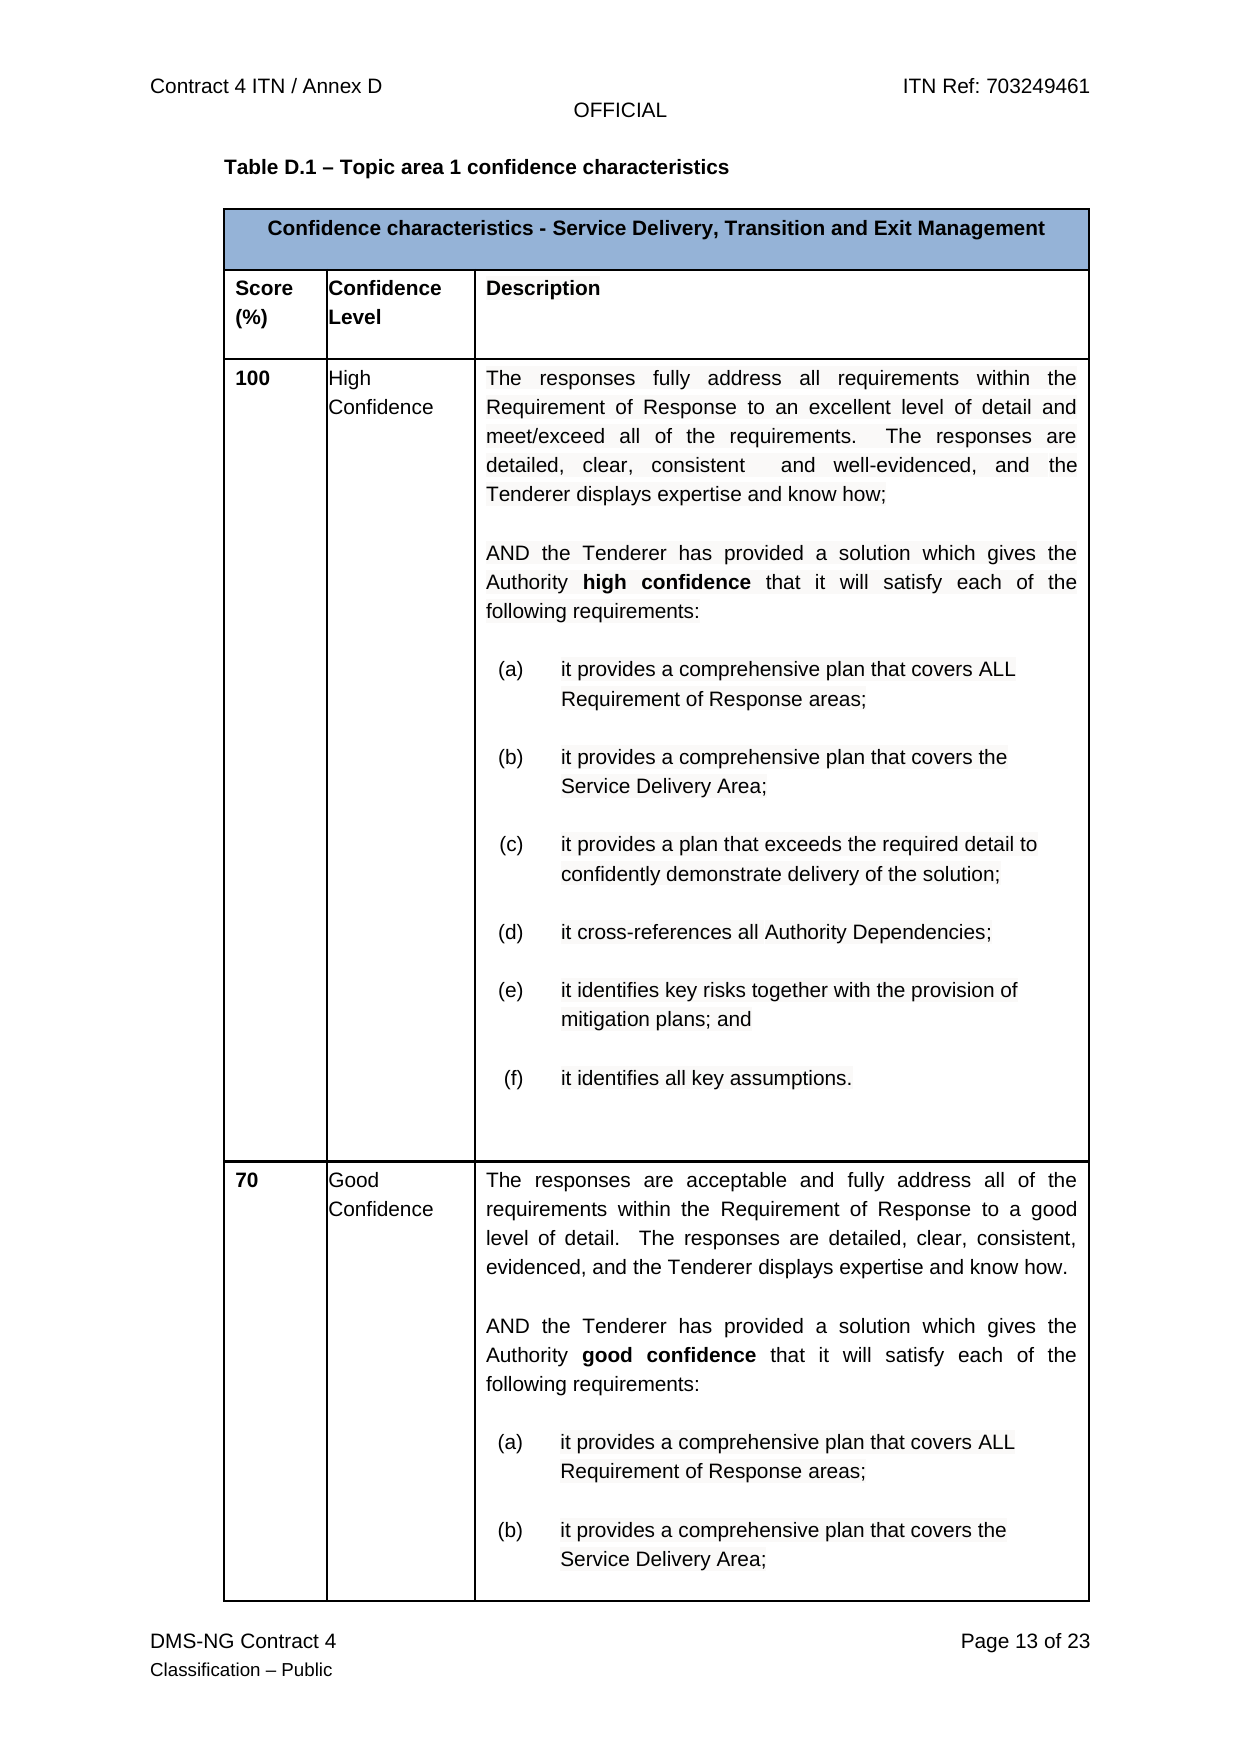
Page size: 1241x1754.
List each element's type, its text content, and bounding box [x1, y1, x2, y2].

table_cell Good Confidence [328, 1163, 474, 1600]
table_cell High Confidence [328, 360, 474, 1160]
table_header Confidence characteristics - Service Delivery, Transition and Exit Management [225, 210, 1088, 269]
text Table D.1 – Topic area 1 confidence characteristics [224, 150, 1090, 179]
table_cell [476, 1163, 1088, 1600]
table_cell 100 [225, 360, 326, 1160]
table_cell Score (%) [225, 271, 326, 358]
table_cell Confidence Level [328, 271, 474, 358]
table_cell Description [476, 271, 1088, 358]
table_cell 70 [225, 1163, 326, 1600]
table_cell The responses fully address all requirements within the Requirement of Response to an excellent level of detail and meet/exceed all of the requirements. The responses are detailed, clear, consistent and well-evidenced, and the Tenderer displays expertise and know how; AND the Tenderer has provided a solution which gives the Authority high confidence that it will satisfy each of the following requirements: it provides a comprehensive plan that covers ALL Requirement of Response areas; it provides a comprehensive plan that covers the Service Delivery Area; it provides a plan that exceeds the required detail to confidently demonstrate delivery of the solution; it cross-references all Authority Dependencies; it identifies key risks together with the provision of mitigation plans; and it identifies all key assumptions. [476, 360, 1088, 1160]
